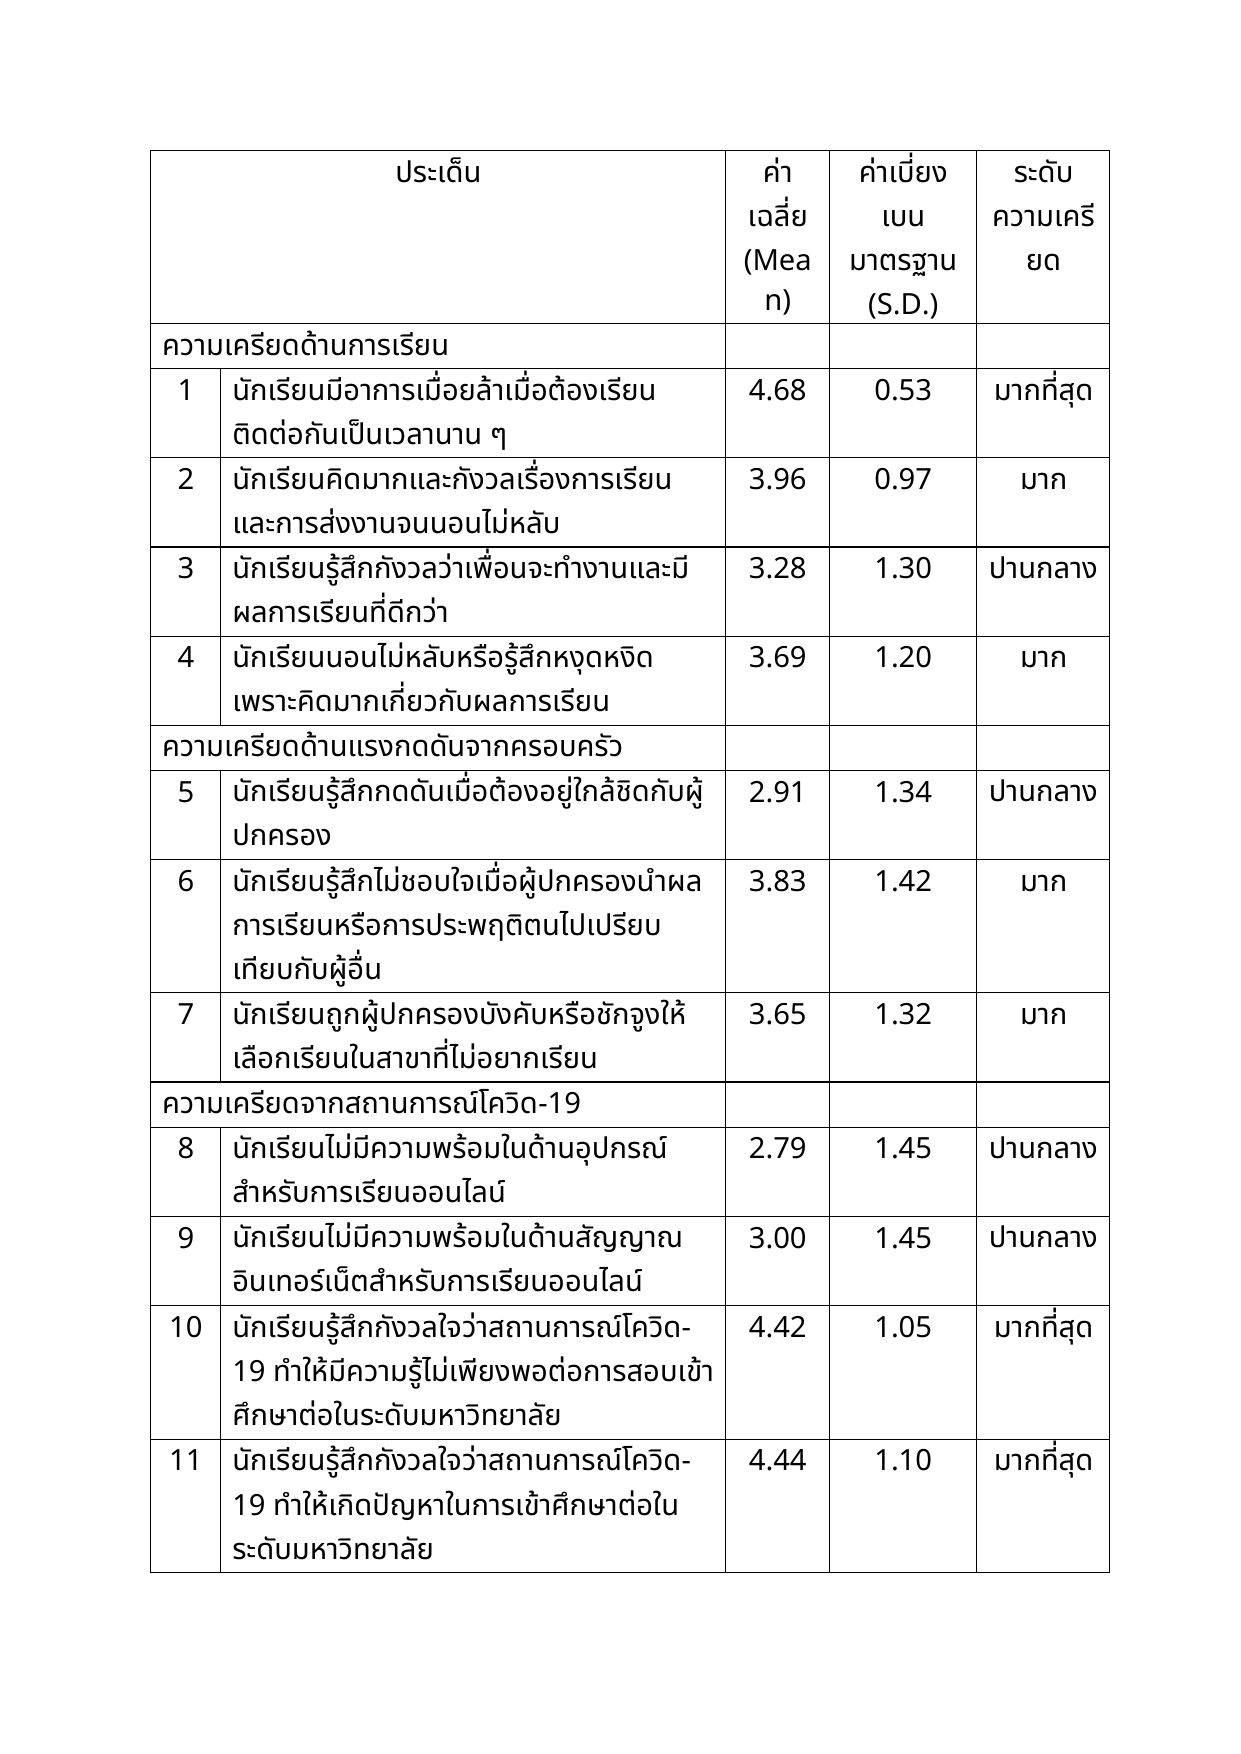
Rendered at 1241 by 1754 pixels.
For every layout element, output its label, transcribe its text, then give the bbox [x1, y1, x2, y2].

table_cell [726, 1083, 829, 1127]
table_cell 0.53 [830, 369, 976, 457]
table_cell 2 [151, 458, 220, 546]
table_cell 5 [151, 771, 220, 859]
table_cell 3 [151, 548, 220, 636]
table_cell [726, 324, 829, 368]
table_cell 1.10 [830, 1440, 976, 1572]
table_header ค่าเฉลี่ย (Mean) [726, 151, 829, 323]
table_cell 1.34 [830, 771, 976, 859]
table_cell 6 [151, 860, 220, 992]
table_cell 4.68 [726, 369, 829, 457]
table_cell 7 [151, 993, 220, 1081]
table_cell ปานกลาง [977, 548, 1109, 636]
table_cell นักเรียนมีอาการเมื่อยล้าเมื่อต้องเรียนติดต่อกันเป็นเวลานาน ๆ [221, 369, 725, 457]
table_cell นักเรียนรู้สึกไม่ชอบใจเมื่อผู้ปกครองนำผลการเรียนหรือการประพฤติตนไปเปรียบเทียบกับผู้อื่น [221, 860, 725, 992]
table_cell ความเครียดด้านการเรียน [151, 324, 725, 368]
table_cell 2.79 [726, 1128, 829, 1216]
table_cell มากที่สุด [977, 369, 1109, 457]
table_cell [977, 324, 1109, 368]
table_cell มากที่สุด [977, 1306, 1109, 1439]
table_cell [977, 726, 1109, 770]
table_header ระดับความเครียด [977, 151, 1109, 323]
table_cell ความเครียดจากสถานการณ์โควิด-19 [151, 1083, 725, 1127]
table_cell 2.91 [726, 771, 829, 859]
table_cell มาก [977, 637, 1109, 725]
table_cell 10 [151, 1306, 220, 1439]
table_cell 1.42 [830, 860, 976, 992]
table_cell [830, 726, 976, 770]
table_cell ปานกลาง [977, 1217, 1109, 1305]
table_cell นักเรียนถูกผู้ปกครองบังคับหรือชักจูงให้เลือกเรียนในสาขาที่ไม่อยากเรียน [221, 993, 725, 1081]
table_cell ปานกลาง [977, 1128, 1109, 1216]
table_cell 9 [151, 1217, 220, 1305]
table_cell ความเครียดด้านแรงกดดันจากครอบครัว [151, 726, 725, 770]
table_cell 4 [151, 637, 220, 725]
table_cell นักเรียนคิดมากและกังวลเรื่องการเรียนและการส่งงานจนนอนไม่หลับ [221, 458, 725, 546]
table_cell 8 [151, 1128, 220, 1216]
table_cell มาก [977, 993, 1109, 1081]
table_header ประเด็น [151, 151, 725, 323]
table_cell มากที่สุด [977, 1440, 1109, 1572]
table_cell [977, 1083, 1109, 1127]
table_cell [830, 324, 976, 368]
table_cell ปานกลาง [977, 771, 1109, 859]
table_cell 1.30 [830, 548, 976, 636]
table_cell 1 [151, 369, 220, 457]
table_cell 1.32 [830, 993, 976, 1081]
table_cell 3.00 [726, 1217, 829, 1305]
table_cell [726, 726, 829, 770]
table_cell มาก [977, 860, 1109, 992]
table_cell นักเรียนรู้สึกกังวลใจว่าสถานการณ์โควิด-19 ทำให้เกิดปัญหาในการเข้าศึกษาต่อในระดับมหาวิทยาลัย [221, 1440, 725, 1572]
table_cell 11 [151, 1440, 220, 1572]
table_cell 4.44 [726, 1440, 829, 1572]
table_cell 3.69 [726, 637, 829, 725]
table_cell 3.65 [726, 993, 829, 1081]
table_cell 3.96 [726, 458, 829, 546]
table_cell นักเรียนรู้สึกกังวลใจว่าสถานการณ์โควิด-19 ทำให้มีความรู้ไม่เพียงพอต่อการสอบเข้าศึกษาต่อในระดับมหาวิทยาลัย [221, 1306, 725, 1439]
table_cell นักเรียนไม่มีความพร้อมในด้านสัญญาณอินเทอร์เน็ตสำหรับการเรียนออนไลน์ [221, 1217, 725, 1305]
table_cell มาก [977, 458, 1109, 546]
table_cell 3.28 [726, 548, 829, 636]
table_header ค่าเบี่ยงเบนมาตรฐาน (S.D.) [830, 151, 976, 323]
table_cell 4.42 [726, 1306, 829, 1439]
table_cell นักเรียนไม่มีความพร้อมในด้านอุปกรณ์สำหรับการเรียนออนไลน์ [221, 1128, 725, 1216]
table_cell [830, 1083, 976, 1127]
table_cell 1.45 [830, 1217, 976, 1305]
table_cell 1.45 [830, 1128, 976, 1216]
table_cell 1.20 [830, 637, 976, 725]
table_cell 0.97 [830, 458, 976, 546]
table_cell 1.05 [830, 1306, 976, 1439]
table_cell 3.83 [726, 860, 829, 992]
table_cell นักเรียนรู้สึกกังวลว่าเพื่อนจะทำงานและมีผลการเรียนที่ดีกว่า [221, 548, 725, 636]
table_cell นักเรียนรู้สึกกดดันเมื่อต้องอยู่ใกล้ชิดกับผู้ปกครอง [221, 771, 725, 859]
table_cell นักเรียนนอนไม่หลับหรือรู้สึกหงุดหงิดเพราะคิดมากเกี่ยวกับผลการเรียน [221, 637, 725, 725]
